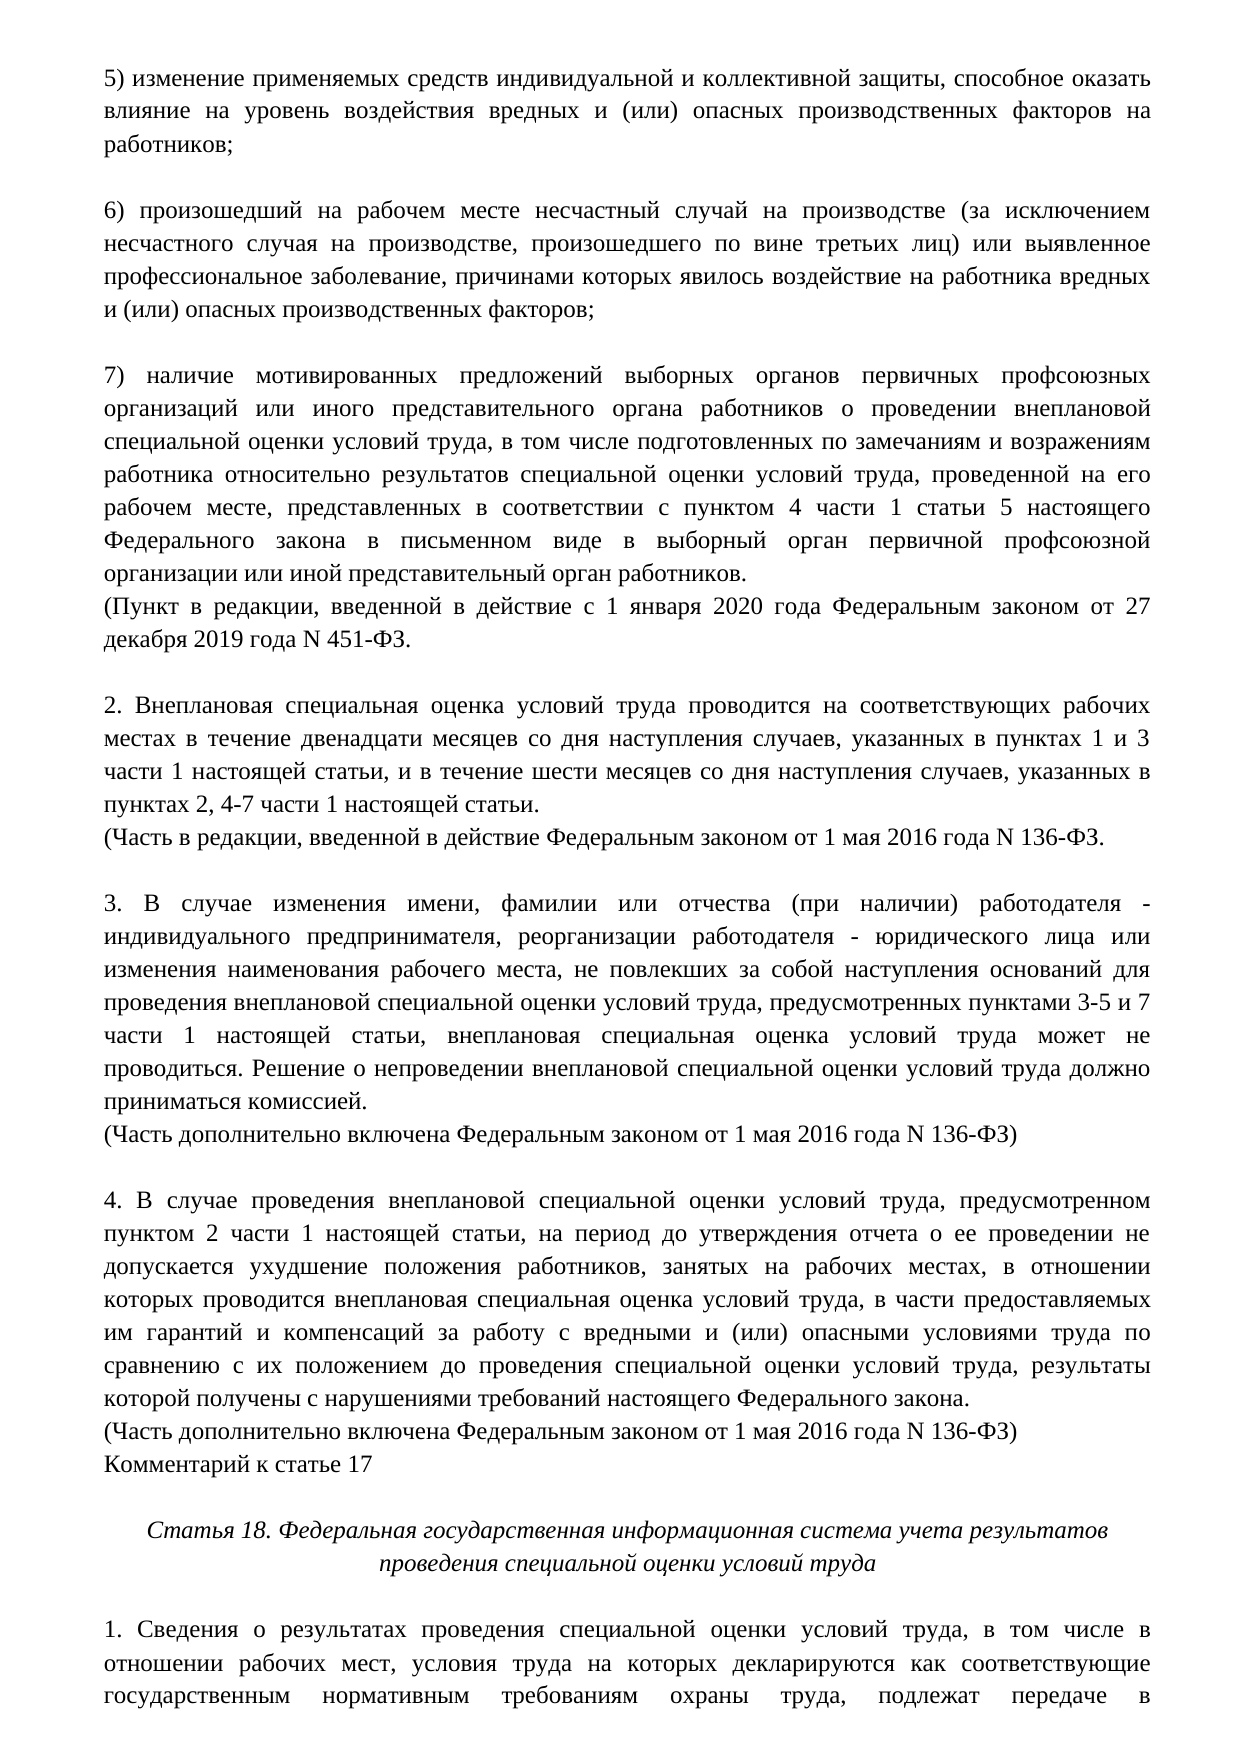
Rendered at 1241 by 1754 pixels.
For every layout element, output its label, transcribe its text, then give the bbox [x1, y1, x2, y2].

text (Часть дополнительно включена Федеральным законом от 1 мая 2016 года N 136-ФЗ) [103, 1119, 1152, 1148]
text 7) наличие мотивированных предложений выборных органов первичных профсоюзных организаций или иного представительного органа работников о проведении внеплановой специальной оценки условий труда, в том числе подготовленных по замечаниям и возражениям работника относительно результатов специальной оценки условий труда, проведенной на его рабочем месте, представленных в соответствии с пунктом 4 части 1 статьи 5 настоящего Федерального закона в письменном виде в выборный орган первичной профсоюзной организации или иной представительный орган работников. [103, 360, 1152, 587]
text Комментарий к статье 17 [103, 1449, 1152, 1478]
text 4. В случае проведения внеплановой специальной оценки условий труда, предусмотренном пунктом 2 части 1 настоящей статьи, на период до утверждения отчета о ее проведении не допускается ухудшение положения работников, занятых на рабочих местах, в отношении которых проводится внеплановая специальная оценка условий труда, в части предоставляемых им гарантий и компенсаций за работу с вредными и (или) опасными условиями труда по сравнению с их положением до проведения специальной оценки условий труда, результаты которой получены с нарушениями требований настоящего Федерального закона. [103, 1185, 1152, 1412]
text 3. В случае изменения имени, фамилии или отчества (при наличии) работодателя - индивидуального предпринимателя, реорганизации работодателя - юридического лица или изменения наименования рабочего места, не повлекших за собой наступления оснований для проведения внеплановой специальной оценки условий труда, предусмотренных пунктами 3-5 и 7 части 1 настоящей статьи, внеплановая специальная оценка условий труда может не проводиться. Решение о непроведении внеплановой специальной оценки условий труда должно приниматься комиссией. [103, 888, 1152, 1115]
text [103, 1614, 1152, 1709]
text 2. Внеплановая специальная оценка условий труда проводится на соответствующих рабочих местах в течение двенадцати месяцев со дня наступления случаев, указанных в пунктах 1 и 3 части 1 настоящей статьи, и в течение шести месяцев со дня наступления случаев, указанных в пунктах 2, 4-7 части 1 настоящей статьи. [103, 690, 1152, 818]
text 5) изменение применяемых средств индивидуальной и коллективной защиты, способное оказать влияние на уровень воздействия вредных и (или) опасных производственных факторов на работников; [103, 63, 1152, 157]
text (Часть дополнительно включена Федеральным законом от 1 мая 2016 года N 136-ФЗ) [103, 1416, 1152, 1445]
text (Пункт в редакции, введенной в действие с 1 января 2020 года Федеральным законом от 27 декабря 2019 года N 451-ФЗ. [103, 591, 1152, 653]
text 6) произошедший на рабочем месте несчастный случай на производстве (за исключением несчастного случая на производстве, произошедшего по вине третьих лиц) или выявленное профессиональное заболевание, причинами которых явилось воздействие на работника вредных и (или) опасных производственных факторов; [103, 195, 1152, 322]
text (Часть в редакции, введенной в действие Федеральным законом от 1 мая 2016 года N 136-ФЗ. [103, 822, 1152, 851]
text Статья 18. Федеральная государственная информационная система учета результатов проведения специальной оценки условий труда [103, 1516, 1152, 1577]
